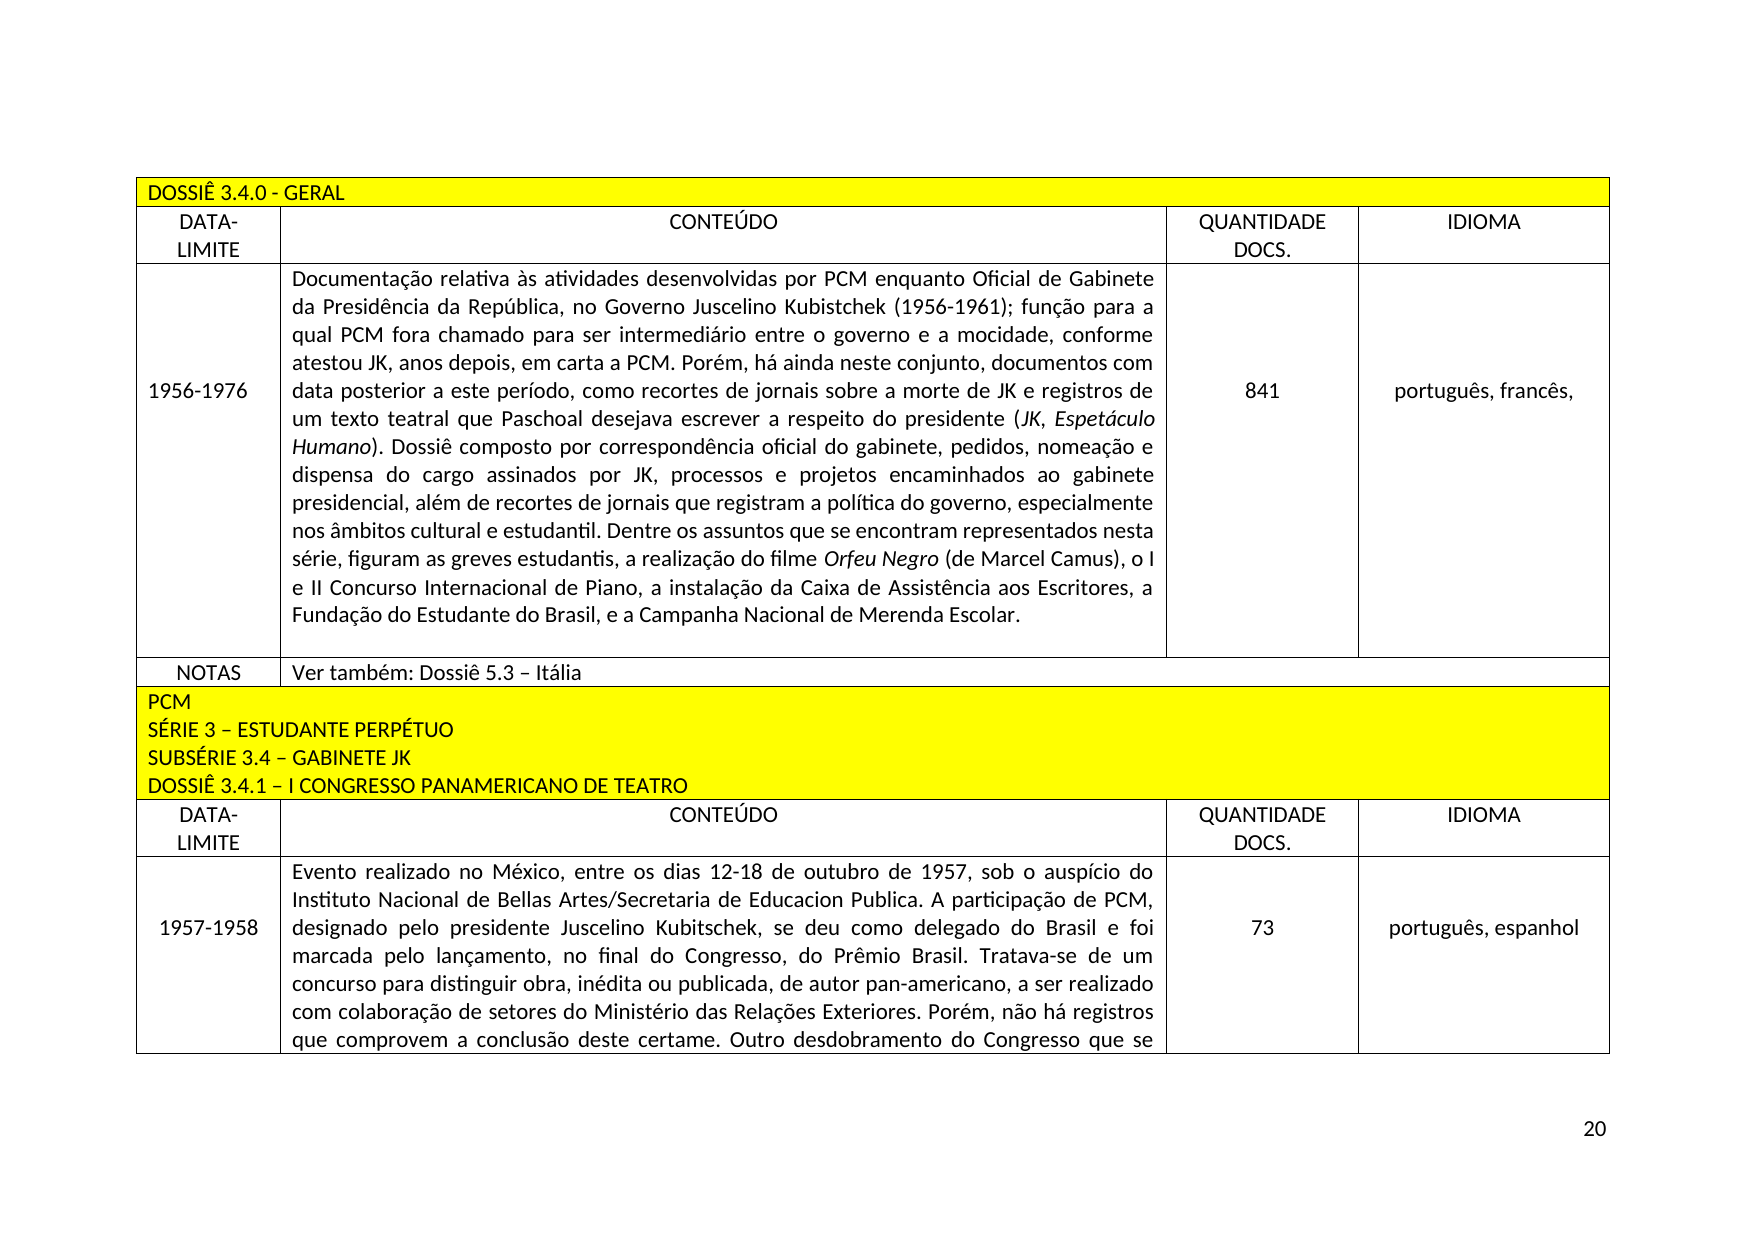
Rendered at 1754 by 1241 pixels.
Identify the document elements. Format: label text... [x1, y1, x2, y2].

table_cell 841 [1167, 264, 1358, 657]
table_cell CONTEÚDO [281, 800, 1166, 856]
table_cell DATA-LIMITE [137, 800, 280, 856]
table_cell Documentação relativa às atividades desenvolvidas por PCM enquanto Oficial de Gabinete da Presidência da República, no Governo Juscelino Kubistchek (1956-1961); função para a qual PCM fora chamado para ser intermediário entre o governo e a mocidade, conforme atestou JK, anos depois, em carta a PCM. Porém, há ainda neste conjunto, documentos com data posterior a este período, como recortes de jornais sobre a morte de JK e registros de um texto teatral que Paschoal desejava escrever a respeito do presidente (JK, Espetáculo Humano). Dossiê composto por correspondência oficial do gabinete, pedidos, nomeação e dispensa do cargo assinados por JK, processos e projetos encaminhados ao gabinete presidencial, além de recortes de jornais que registram a política do governo, especialmente nos âmbitos cultural e estudantil. Dentre os assuntos que se encontram representados nesta série, figuram as greves estudantis, a realização do filme Orfeu Negro (de Marcel Camus), o I e II Concurso Internacional de Piano, a instalação da Caixa de Assistência aos Escritores, a Fundação do Estudante do Brasil, e a Campanha Nacional de Merenda Escolar. [281, 264, 1166, 657]
table_cell 73 [1167, 857, 1358, 1053]
table_cell 1957-1958 [137, 857, 280, 1053]
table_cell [137, 178, 1609, 206]
table_cell português, espanhol [1359, 857, 1609, 1053]
table_cell IDIOMA [1359, 800, 1609, 856]
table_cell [281, 857, 1166, 1053]
table_cell PCM SÉRIE 3 – ESTUDANTE PERPÉTUO SUBSÉRIE 3.4 – GABINETE JK DOSSIÊ 3.4.1 – I CONGRESSO PANAMERICANO DE TEATRO [137, 687, 1609, 799]
table_cell Ver também: Dossiê 5.3 – Itália [281, 658, 1609, 686]
table_cell CONTEÚDO [281, 207, 1166, 263]
table_cell português, francês, [1359, 264, 1609, 657]
table_cell DATA-LIMITE [137, 207, 280, 263]
table_cell 1956-1976 [137, 264, 280, 657]
table_cell IDIOMA [1359, 207, 1609, 263]
table_cell QUANTIDADE DOCS. [1167, 800, 1358, 856]
table_cell NOTAS [137, 658, 280, 686]
table_cell QUANTIDADE DOCS. [1167, 207, 1358, 263]
